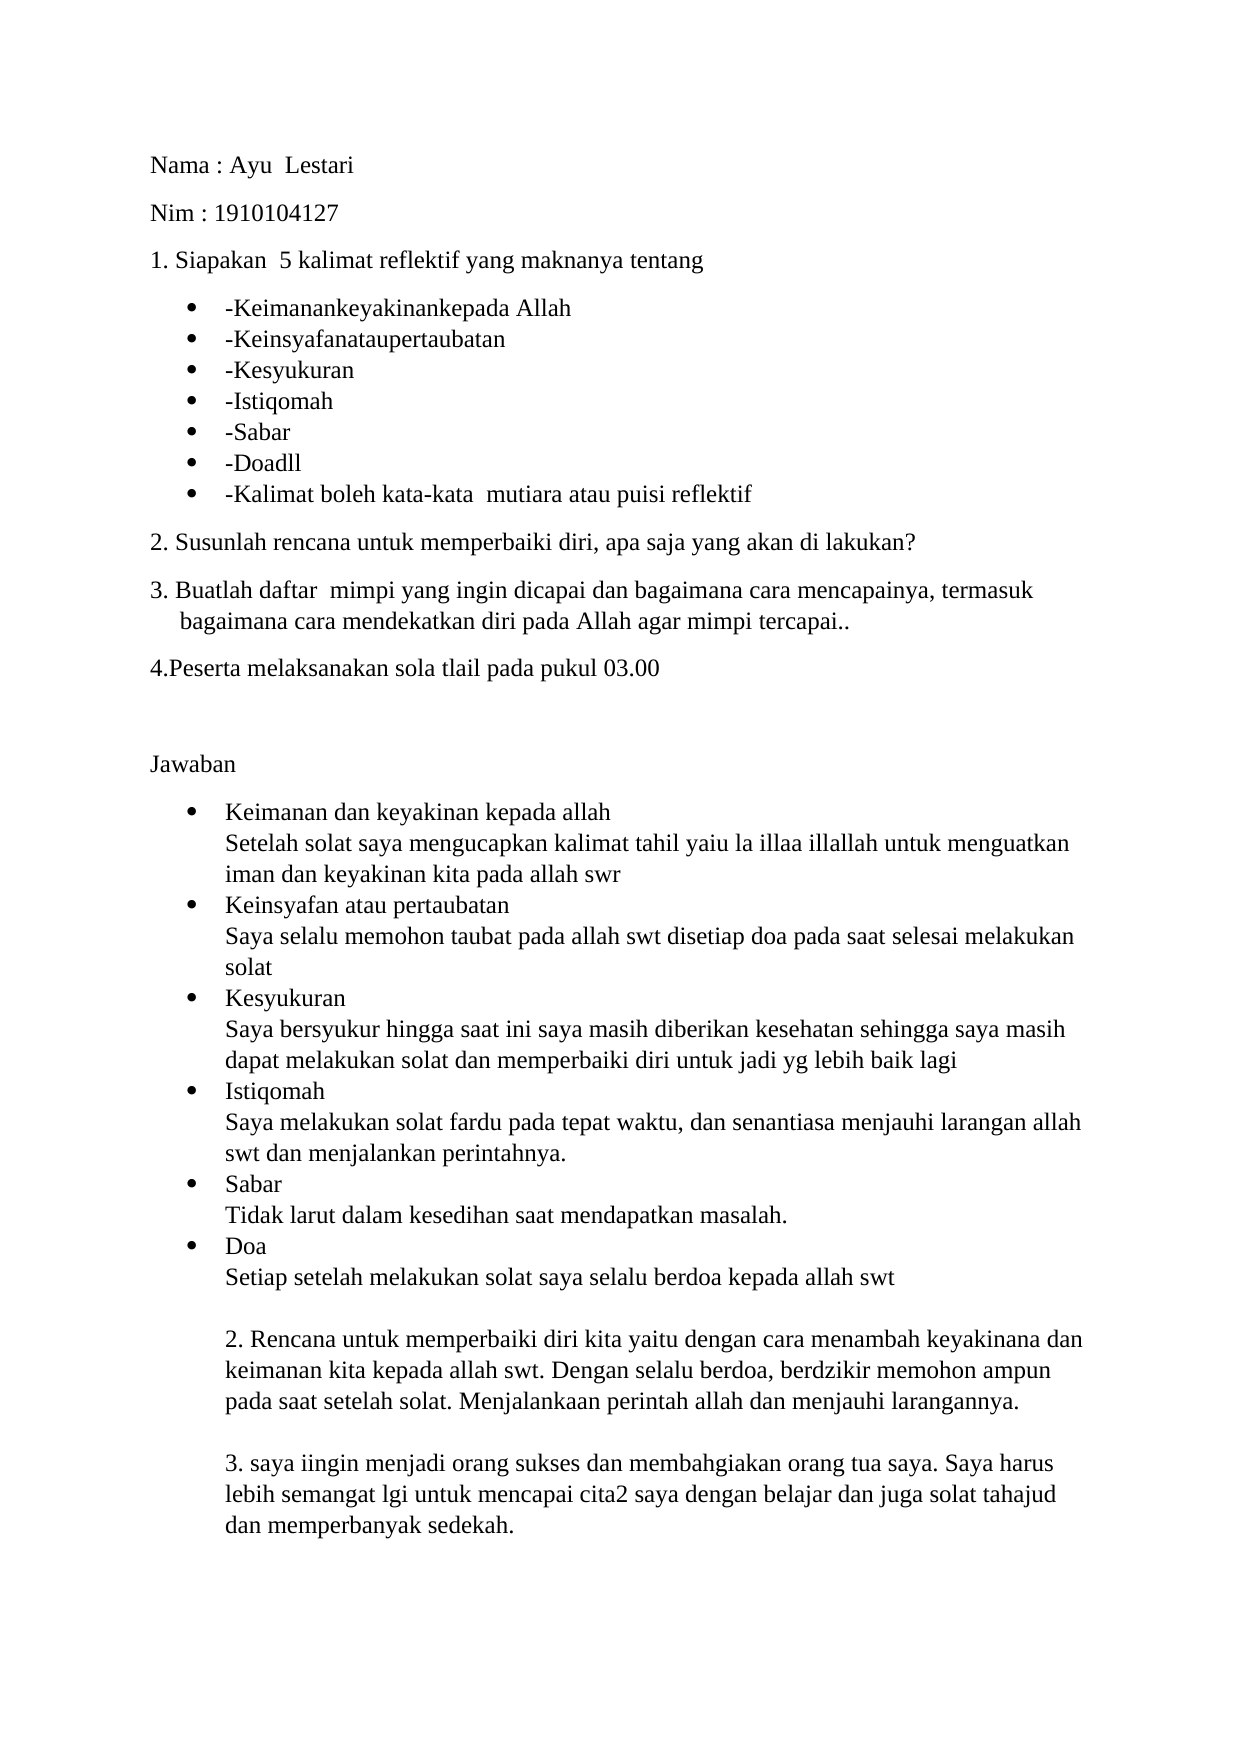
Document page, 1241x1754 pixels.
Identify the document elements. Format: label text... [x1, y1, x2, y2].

text Nim : 1910104127 [150, 198, 1090, 226]
text 2. Susunlah rencana untuk memperbaiki diri, apa saja yang akan di lakukan? [150, 527, 1090, 556]
list -Kalimat boleh kata-kata mutiara atau puisi reflektif [187, 479, 1090, 508]
list Saya melakukan solat fardu pada tepat waktu, dan senantiasa menjauhi larangan allah swt dan menjalankan perintahnya. [225, 1107, 1090, 1167]
list Sabar [187, 1169, 1090, 1198]
list 2. Rencana untuk memperbaiki diri kita yaitu dengan cara menambah keyakinana dan keimanan kita kepada allah swt. Dengan selalu berdoa, berdzikir memohon ampun pada saat setelah solat. Menjalankaan perintah allah dan menjauhi larangannya. [225, 1324, 1090, 1415]
list Kesyukuran [187, 983, 1090, 1012]
list -Keinsyafanataupertaubatan [187, 324, 1090, 353]
list -Istiqomah [187, 386, 1090, 415]
text 1. Siapakan 5 kalimat reflektif yang maknanya tentang [150, 245, 1090, 274]
list -Sabar [187, 417, 1090, 446]
text Nama : Ayu Lestari [150, 150, 1090, 179]
text 3. Buatlah daftar mimpi yang ingin dicapai dan bagaimana cara mencapainya, termasuk bagaimana cara mendekatkan diri pada Allah agar mimpi tercapai.. [150, 575, 1090, 634]
list Setelah solat saya mengucapkan kalimat tahil yaiu la illaa illallah untuk menguatkan iman dan keyakinan kita pada allah swr [225, 828, 1090, 887]
list -Doadll [187, 448, 1090, 477]
list Setiap setelah melakukan solat saya selalu berdoa kepada allah swt [225, 1262, 1090, 1291]
list 3. saya iingin menjadi orang sukses dan membahgiakan orang tua saya. Saya harus lebih semangat lgi untuk mencapai cita2 saya dengan belajar dan juga solat tahajud dan memperbanyak sedekah. [225, 1448, 1090, 1539]
list Saya selalu memohon taubat pada allah swt disetiap doa pada saat selesai melakukan solat [225, 921, 1090, 981]
list Saya bersyukur hingga saat ini saya masih diberikan kesehatan sehingga saya masih dapat melakukan solat dan memperbaiki diri untuk jadi yg lebih baik lagi [225, 1014, 1090, 1074]
text Jawaban [150, 749, 1090, 778]
list Keimanan dan keyakinan kepada allah [187, 797, 1090, 825]
list -Keimanankeyakinankepada Allah [187, 293, 1090, 322]
list -Kesyukuran [187, 355, 1090, 384]
list Keinsyafan atau pertaubatan [187, 890, 1090, 918]
text 4.Peserta melaksanakan sola tlail pada pukul 03.00 [150, 653, 1090, 682]
list Doa [187, 1231, 1090, 1260]
list Tidak larut dalam kesedihan saat mendapatkan masalah. [225, 1200, 1090, 1229]
list Istiqomah [187, 1076, 1090, 1105]
